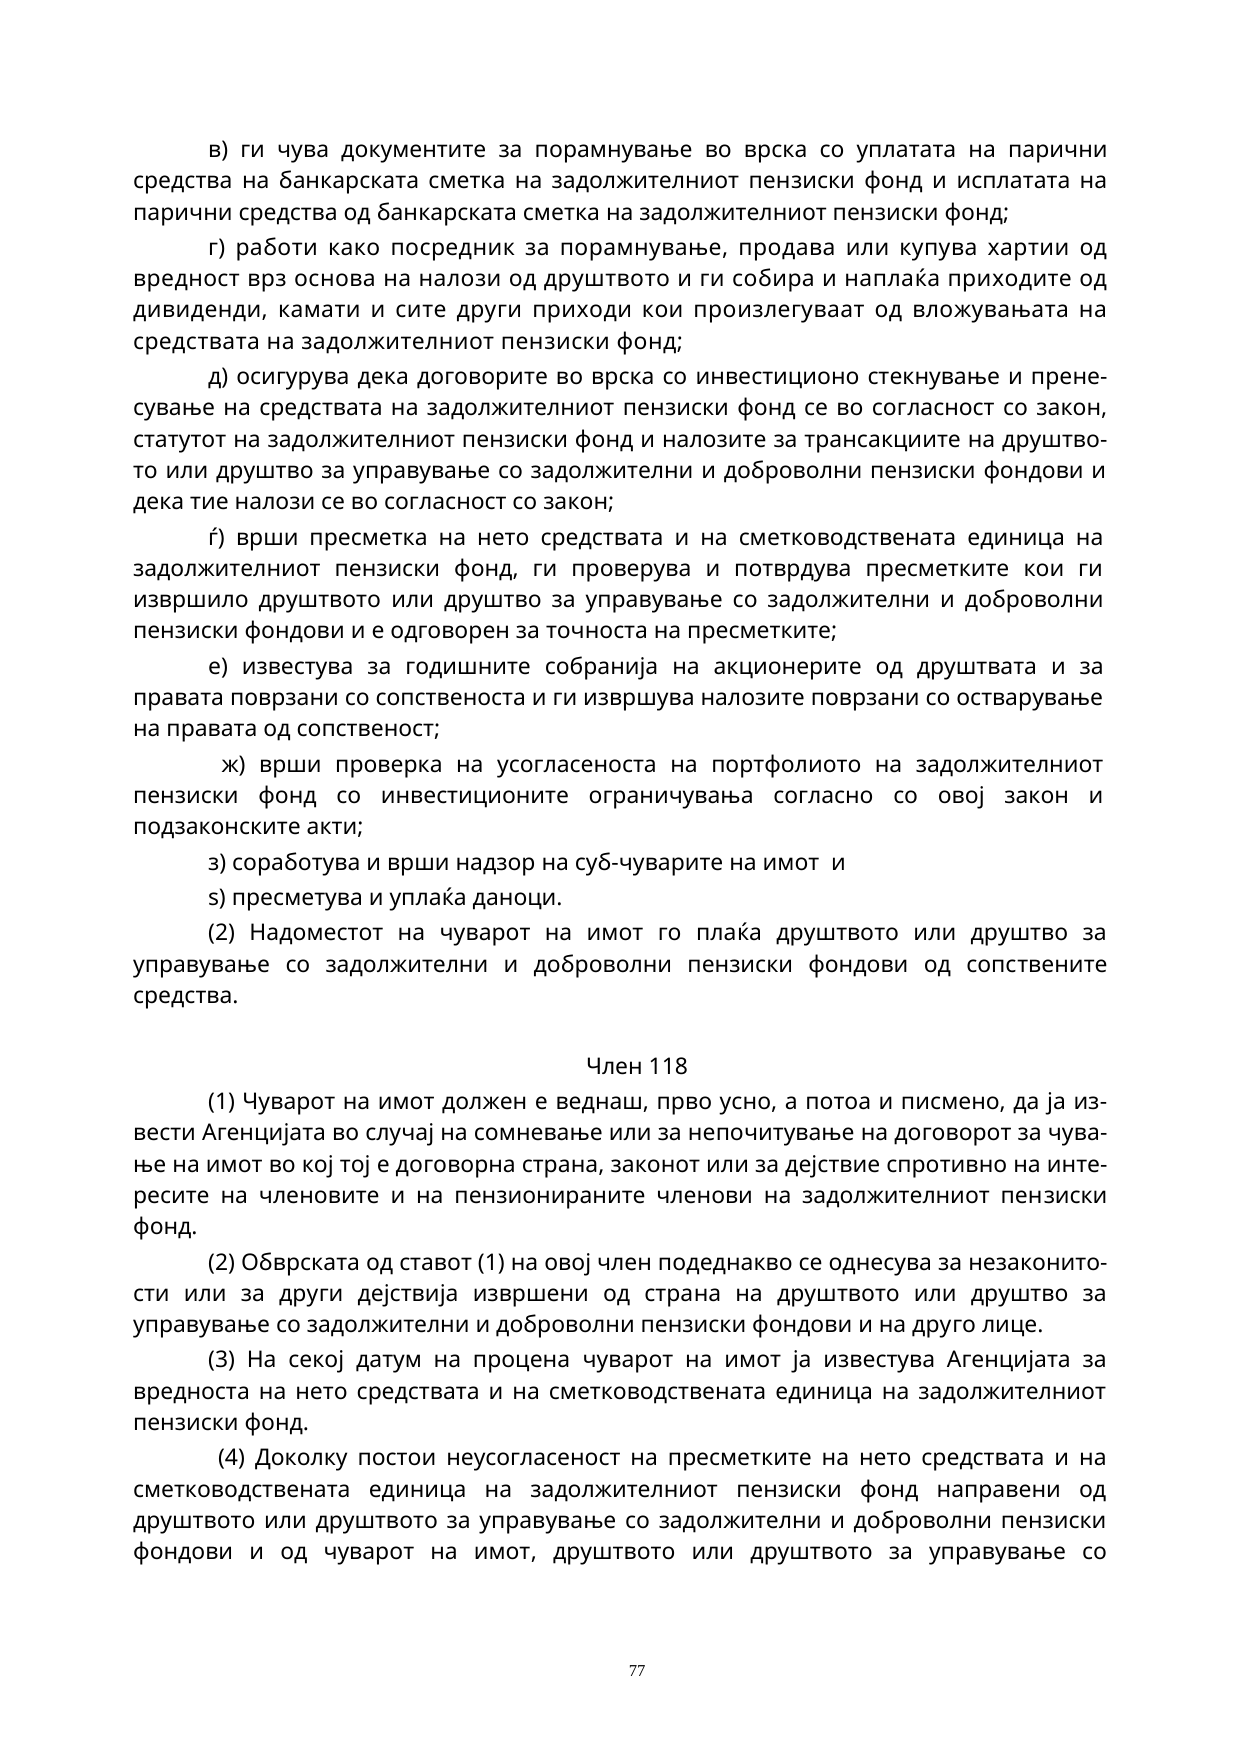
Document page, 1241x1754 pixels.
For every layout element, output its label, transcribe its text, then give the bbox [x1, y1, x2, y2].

text з) соработува и врши надзор на суб-чуварите на имот и [133, 845, 1107, 877]
text в) ги чува документите за порамнување во врска со уплатата на парични средства на банкарската сметка на задолжителниот пензиски фонд и исплатата на парични средства од банкарската сметка на задолжителниот пензиски фонд; [133, 133, 1107, 227]
text г) работи како посредник за порамнување, продава или купува хартии од вредност врз основа на налози од друштвото и ги собира и наплаќа приходите од дивиденди, камати и сите други приходи кои произлегуваат од вложувањата на средствата на задолжителниот пензиски фонд; [133, 231, 1107, 356]
text (1) Чуварот на имот должен е веднаш, прво усно, а потоа и писмено, да ја извести Агенцијата во случај на сомневање или за непочитување на договорот за чување на имот во кој тој е договорна страна, законот или за дејствие спротивно на интересите на членовите и на пензионираните членови на задолжителниот пензиски фонд. [133, 1085, 1107, 1241]
text ѓ) врши пресметка на нето средствата и на сметководствената единица на задолжителниот пензиски фонд, ги проверува и потврдува пресметките кои ги извршило друштвото или друштво за управување со задолжителни и доброволни пензиски фондови и е одговорен за точноста на пресметките; [133, 520, 1104, 645]
text (2) Надоместот на чуварот на имот го плаќа друштвото или друштво за управување со задолжителни и доброволни пензиски фондови од сопствените средства. [133, 916, 1107, 1010]
text ж) врши проверка на усогласеноста на портфолиото на задолжителниот пензиски фонд со инвестиционите ограничувања согласно со овој закон и подзаконските акти; [133, 747, 1104, 841]
text д) осигурува дека договорите во врска со инвестиционо стекнување и пренесување на средствата на задолжителниот пензиски фонд се во согласност со закон, статутот на задолжителниот пензиски фонд и налозите за трансакциите на друштвото или друштво за управување со задолжителни и доброволни пензиски фондови и дека тие налози се во согласност со закон; [133, 360, 1107, 516]
text (2) Обврската од ставот (1) на овој член подеднакво се однесува за незаконитости или за други дејствија извршени од страна на друштвото или друштво за управување со задолжителни и доброволни пензиски фондови и на друго лице. [133, 1245, 1107, 1339]
text (3) На секој датум на процена чуварот на имот ја известува Агенцијата за вредноста на нето средствата и на сметководствената единица на задолжителниот пензиски фонд. [133, 1343, 1107, 1437]
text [133, 1441, 1107, 1566]
text е) известува за годишните собранија на акционерите од друштвата и за правата поврзани со сопственоста и ги извршува налозите поврзани со остварување на правата од сопственост; [133, 649, 1104, 743]
text ѕ) пресметува и уплаќа даноци. [133, 881, 1107, 912]
text Член 118 [133, 1049, 1107, 1081]
